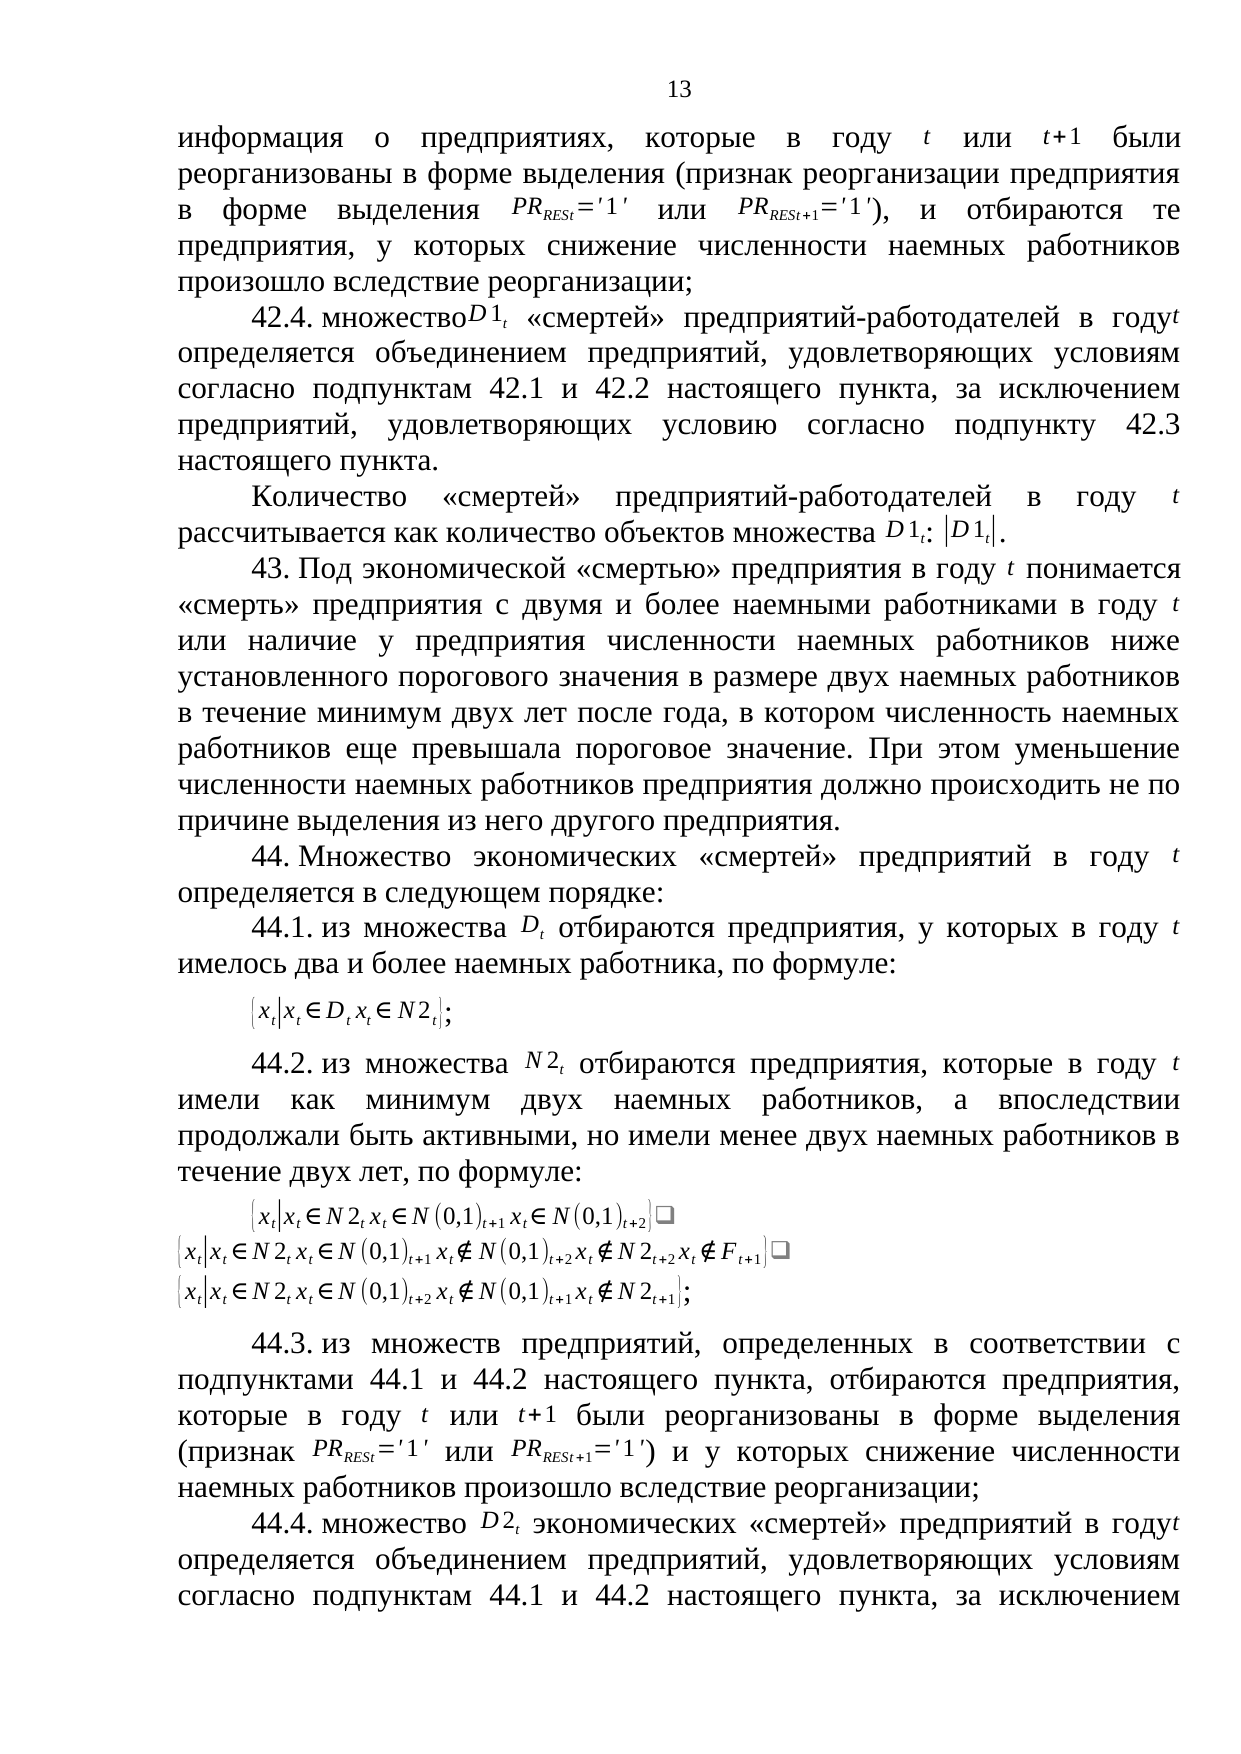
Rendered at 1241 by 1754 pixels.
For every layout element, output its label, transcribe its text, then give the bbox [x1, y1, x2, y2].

text 44.1. из множества отбираются предприятия, у которых в году имелось два и более наемных работника, по формуле: [177, 909, 1181, 981]
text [177, 118, 1181, 298]
text 42.4. множество «смертей» предприятий-работодателей в году определяется объединением предприятий, удовлетворяющих условиям согласно подпунктам 42.1 и 42.2 настоящего пункта, за исключением предприятий, удовлетворяющих условию согласно подпункту 42.3 настоящего пункта. [177, 298, 1181, 477]
text ; [177, 1273, 1181, 1312]
text 44. Множество экономических «смертей» предприятий в году определяется в следующем порядке: [177, 837, 1181, 909]
text Количество «смертей» предприятий-работодателей в году рассчитывается как количество объектов множества : . [177, 477, 1181, 549]
text 44.2. из множества отбираются предприятия, которые в году имели как минимум двух наемных работников, а впоследствии продолжали быть активными, но имели менее двух наемных работников в течение двух лет, по формуле: [177, 1044, 1181, 1188]
text 44.3. из множеств предприятий, определенных в соответствии с подпунктами 44.1 и 44.2 настоящего пункта, отбираются предприятия, которые в году или были реорганизованы в форме выделения (признак или ) и у которых снижение численности наемных работников произошло вследствие реорганизации; [177, 1324, 1181, 1504]
text 43. Под экономической «смертью» предприятия в году понимается «смерть» предприятия с двумя и более наемными работниками в году или наличие у предприятия численности наемных работников ниже установленного порогового значения в размере двух наемных работников в течение минимум двух лет после года, в котором численность наемных работников еще превышала пороговое значение. При этом уменьшение численности наемных работников предприятия должно происходить не по причине выделения из него другого предприятия. [177, 549, 1181, 837]
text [177, 1504, 1181, 1612]
text ; [177, 993, 1181, 1032]
